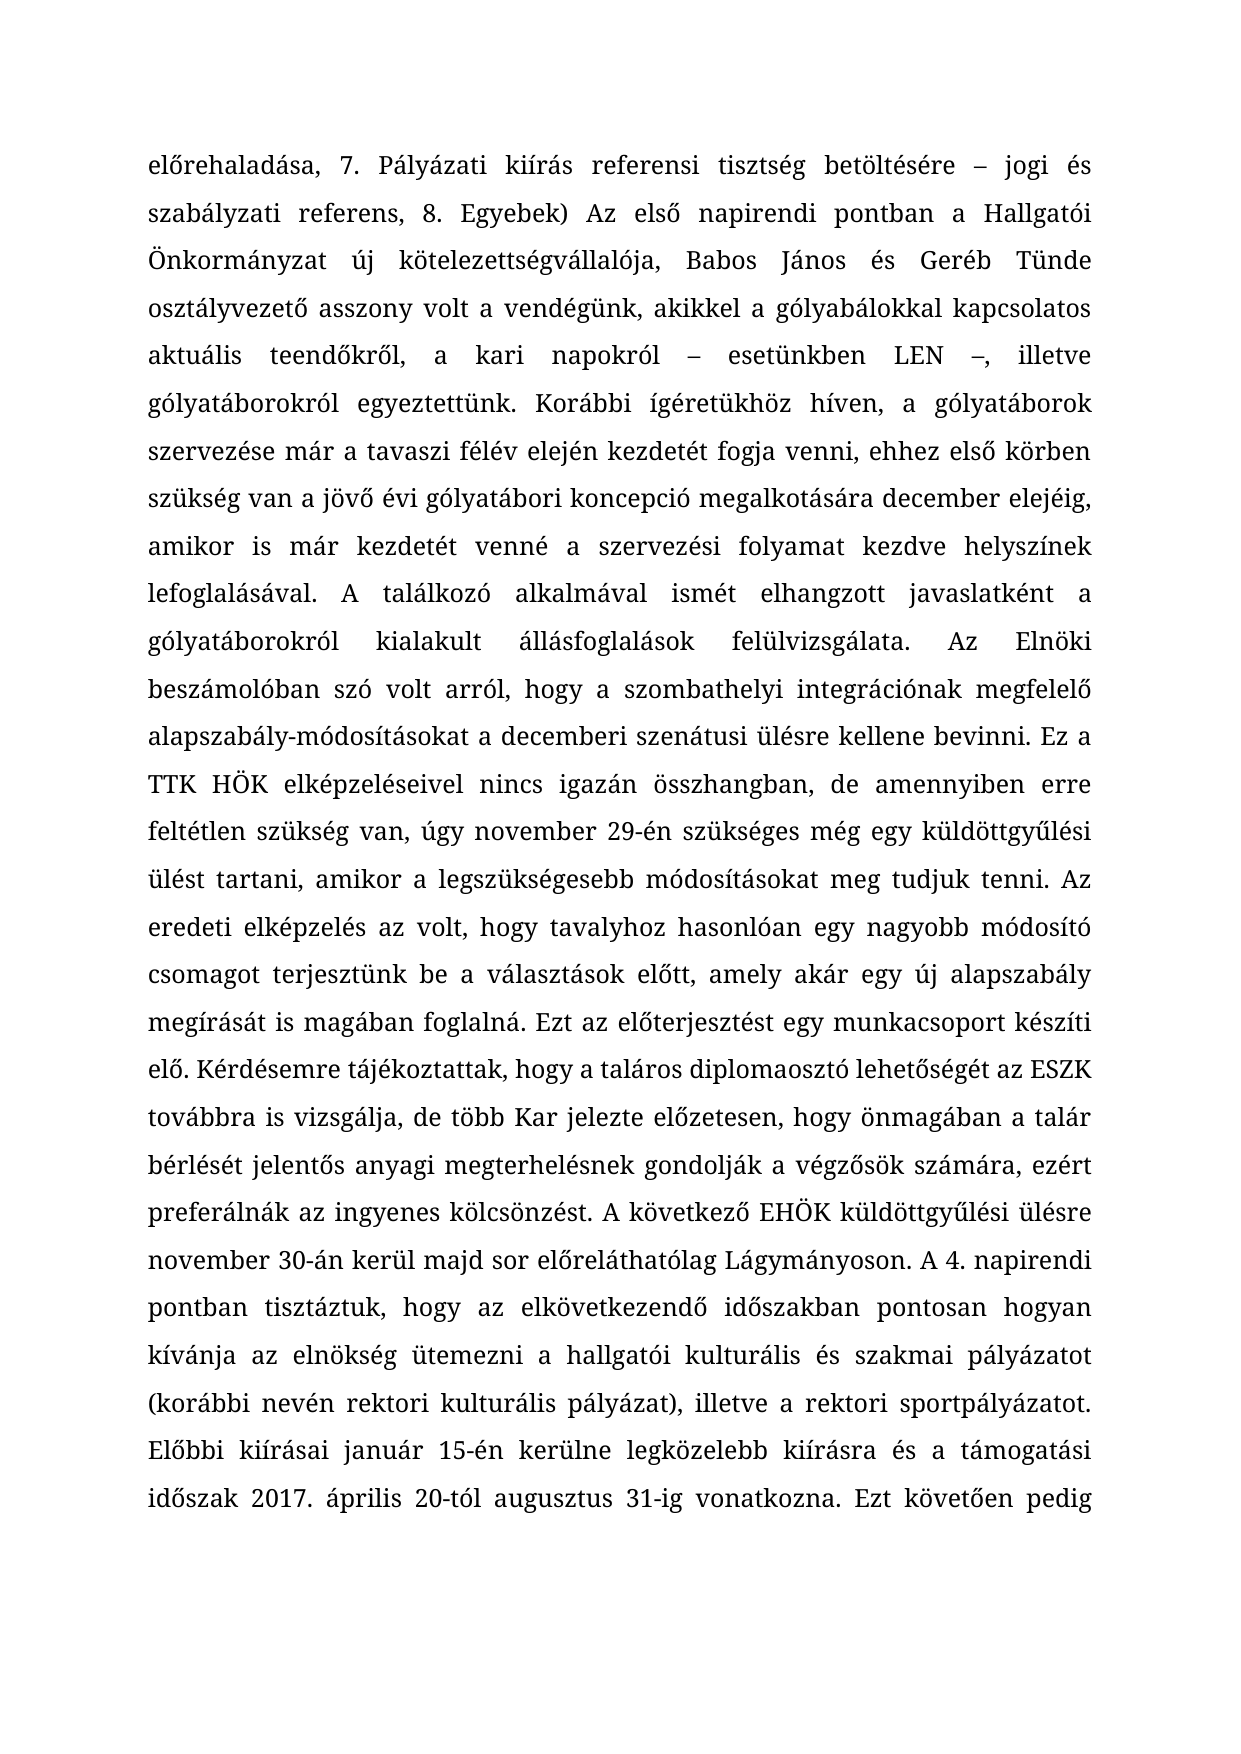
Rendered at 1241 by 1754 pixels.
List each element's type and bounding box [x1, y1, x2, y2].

text [148, 148, 1093, 1514]
